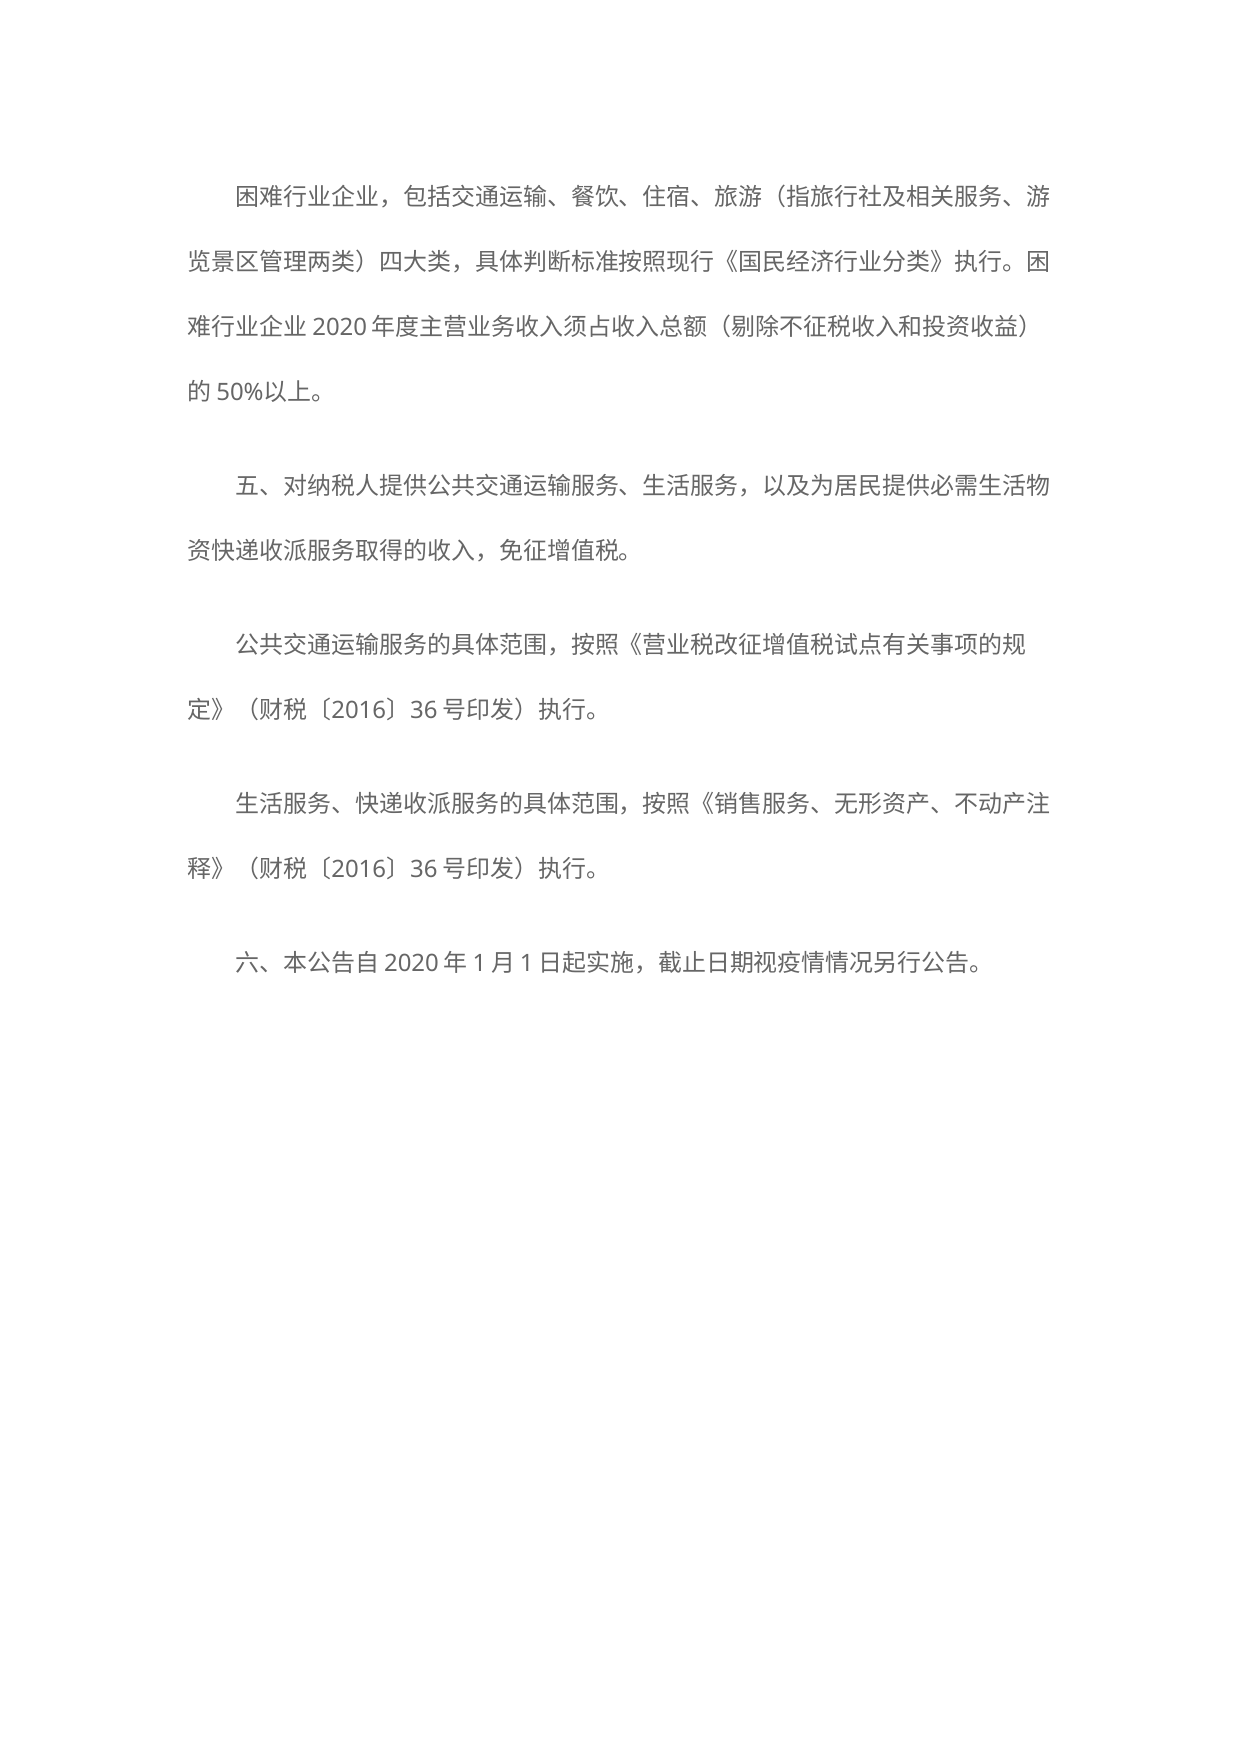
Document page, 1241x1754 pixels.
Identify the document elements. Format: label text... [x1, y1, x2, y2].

text 公共交通运输服务的具体范围，按照《营业税改征增值税试点有关事项的规定》（财税〔2016〕36号印发）执行。 [187, 610, 1053, 740]
text 六、本公告自2020年1月1日起实施，截止日期视疫情情况另行公告。 [187, 929, 1053, 994]
text 五、对纳税人提供公共交通运输服务、生活服务，以及为居民提供必需生活物资快递收派服务取得的收入，免征增值税。 [187, 451, 1053, 581]
text 生活服务、快递收派服务的具体范围，按照《销售服务、无形资产、不动产注释》（财税〔2016〕36号印发）执行。 [187, 769, 1053, 899]
text 困难行业企业，包括交通运输、餐饮、住宿、旅游（指旅行社及相关服务、游览景区管理两类）四大类，具体判断标准按照现行《国民经济行业分类》执行。困难行业企业2020年度主营业务收入须占收入总额（剔除不征税收入和投资收益）的50%以上。 [187, 162, 1053, 422]
